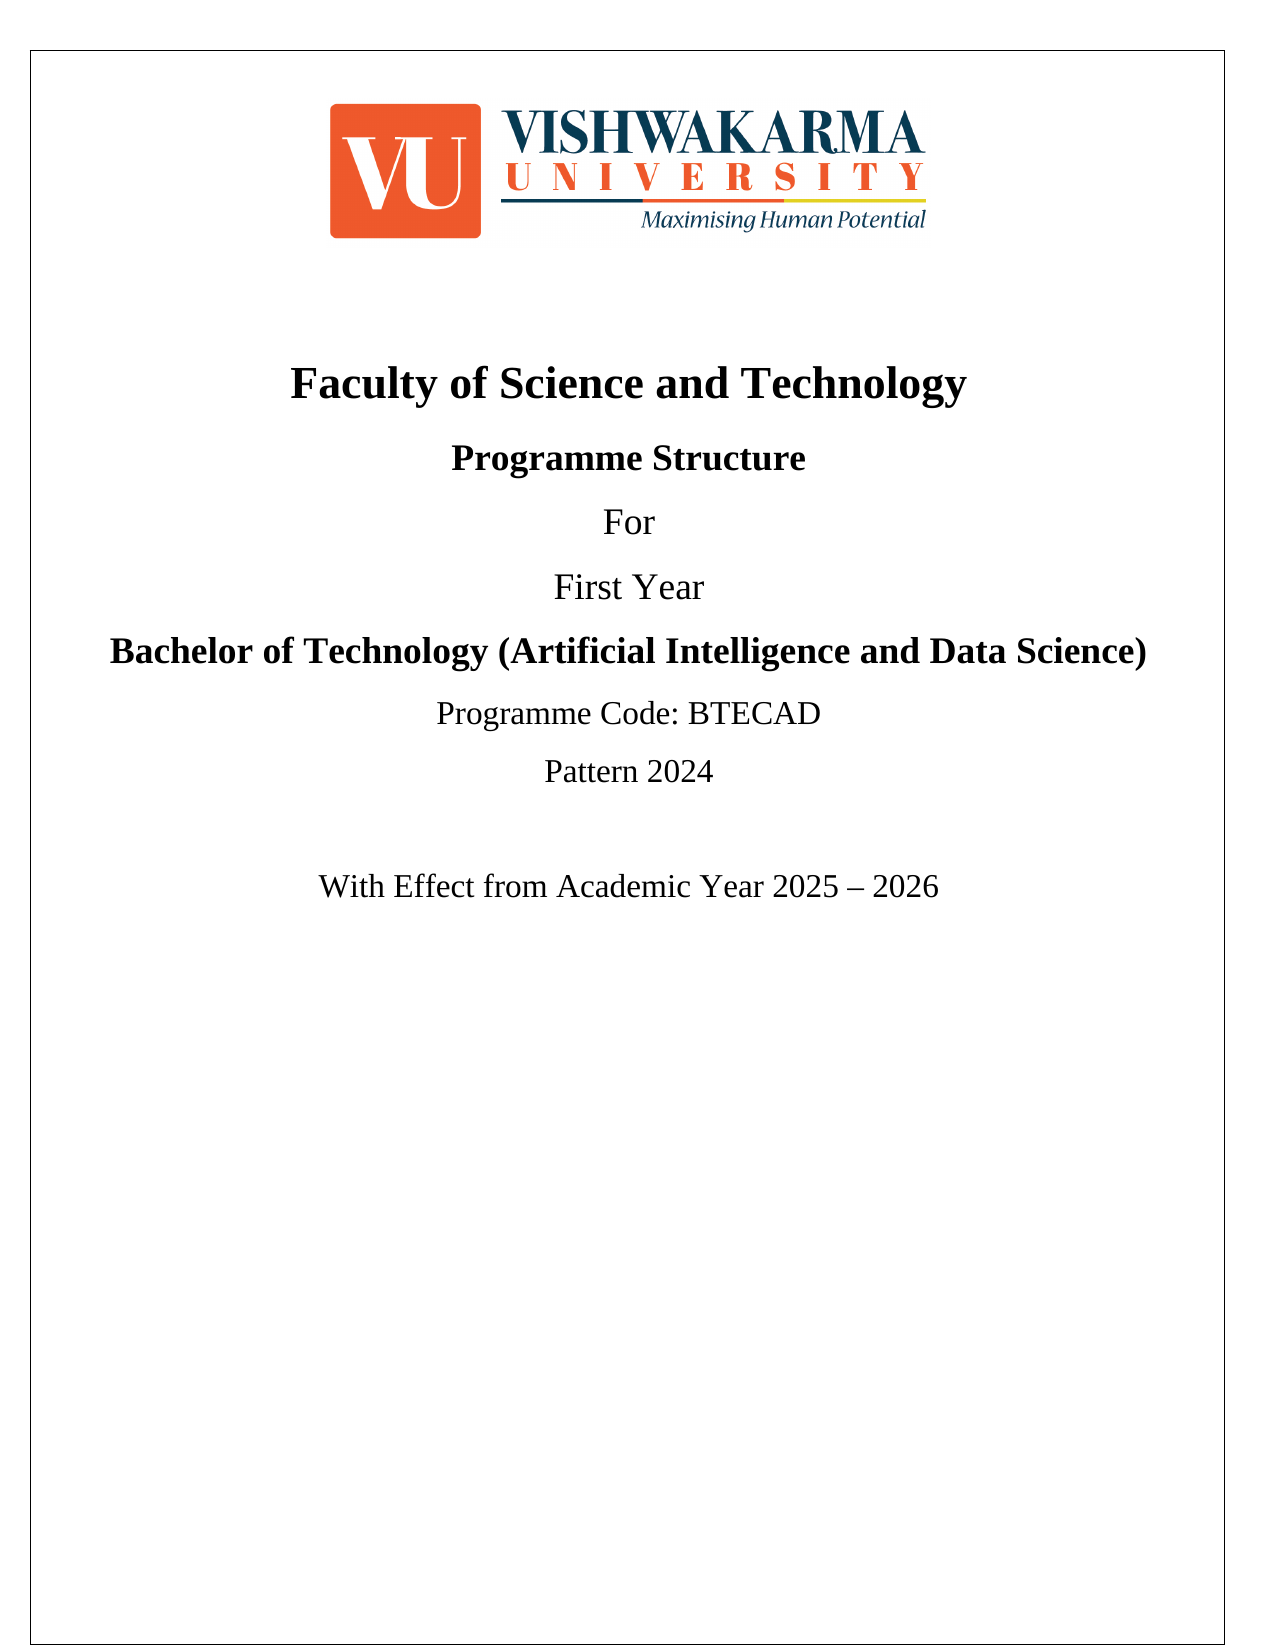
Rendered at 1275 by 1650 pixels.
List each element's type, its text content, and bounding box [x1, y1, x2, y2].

text Faculty of Science and Technology [31, 356, 1224, 408]
text Programme Structure [31, 435, 1224, 478]
picture [326, 98, 932, 248]
text Programme Code: BTECAD [31, 694, 1224, 732]
text First Year [31, 564, 1224, 607]
text Bachelor of Technology (Artificial Intelligence and Data Science) [31, 629, 1224, 672]
text Pattern 2024 [31, 751, 1224, 789]
text For [31, 499, 1224, 543]
text With Effect from Academic Year 2025 – 2026 [31, 866, 1224, 904]
